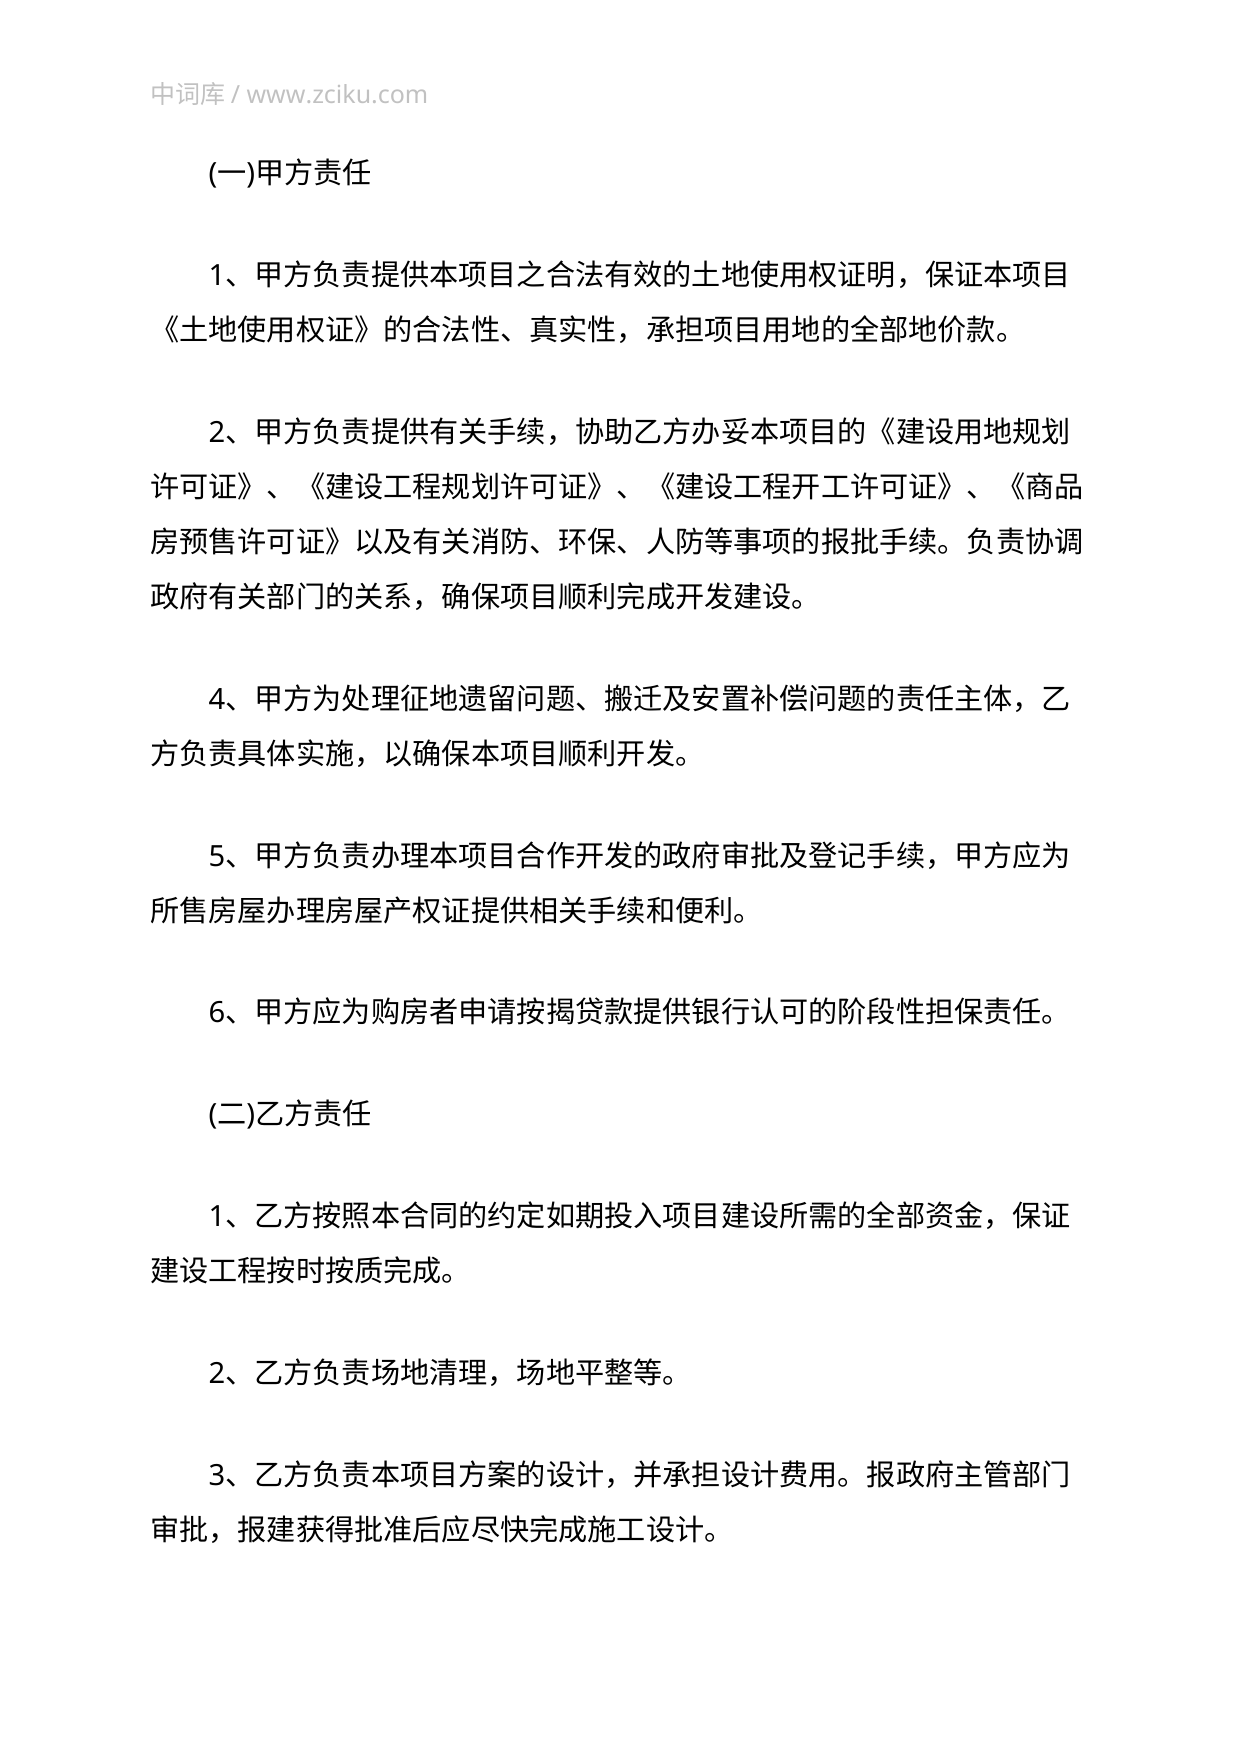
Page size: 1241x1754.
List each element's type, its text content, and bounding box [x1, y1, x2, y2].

text 6、甲方应为购房者申请按揭贷款提供银行认可的阶段性担保责任。 [150, 989, 1090, 1031]
text 5、甲方负责办理本项目合作开发的政府审批及登记手续，甲方应为所售房屋办理房屋产权证提供相关手续和便利。 [150, 832, 1090, 929]
text 3、乙方负责本项目方案的设计，并承担设计费用。报政府主管部门审批，报建获得批准后应尽快完成施工设计。 [150, 1452, 1090, 1549]
text 1、乙方按照本合同的约定如期投入项目建设所需的全部资金，保证建设工程按时按质完成。 [150, 1193, 1090, 1290]
text 1、甲方负责提供本项目之合法有效的土地使用权证明，保证本项目《土地使用权证》的合法性、真实性，承担项目用地的全部地价款。 [150, 252, 1090, 349]
text 2、乙方负责场地清理，场地平整等。 [150, 1349, 1090, 1392]
text 2、甲方负责提供有关手续，协助乙方办妥本项目的《建设用地规划许可证》、《建设工程规划许可证》、《建设工程开工许可证》、《商品房预售许可证》以及有关消防、环保、人防等事项的报批手续。负责协调政府有关部门的关系，确保项目顺利完成开发建设。 [150, 409, 1090, 616]
text 4、甲方为处理征地遗留问题、搬迁及安置补偿问题的责任主体，乙方负责具体实施，以确保本项目顺利开发。 [150, 675, 1090, 773]
text (一)甲方责任 [150, 150, 1090, 192]
text (二)乙方责任 [150, 1091, 1090, 1133]
